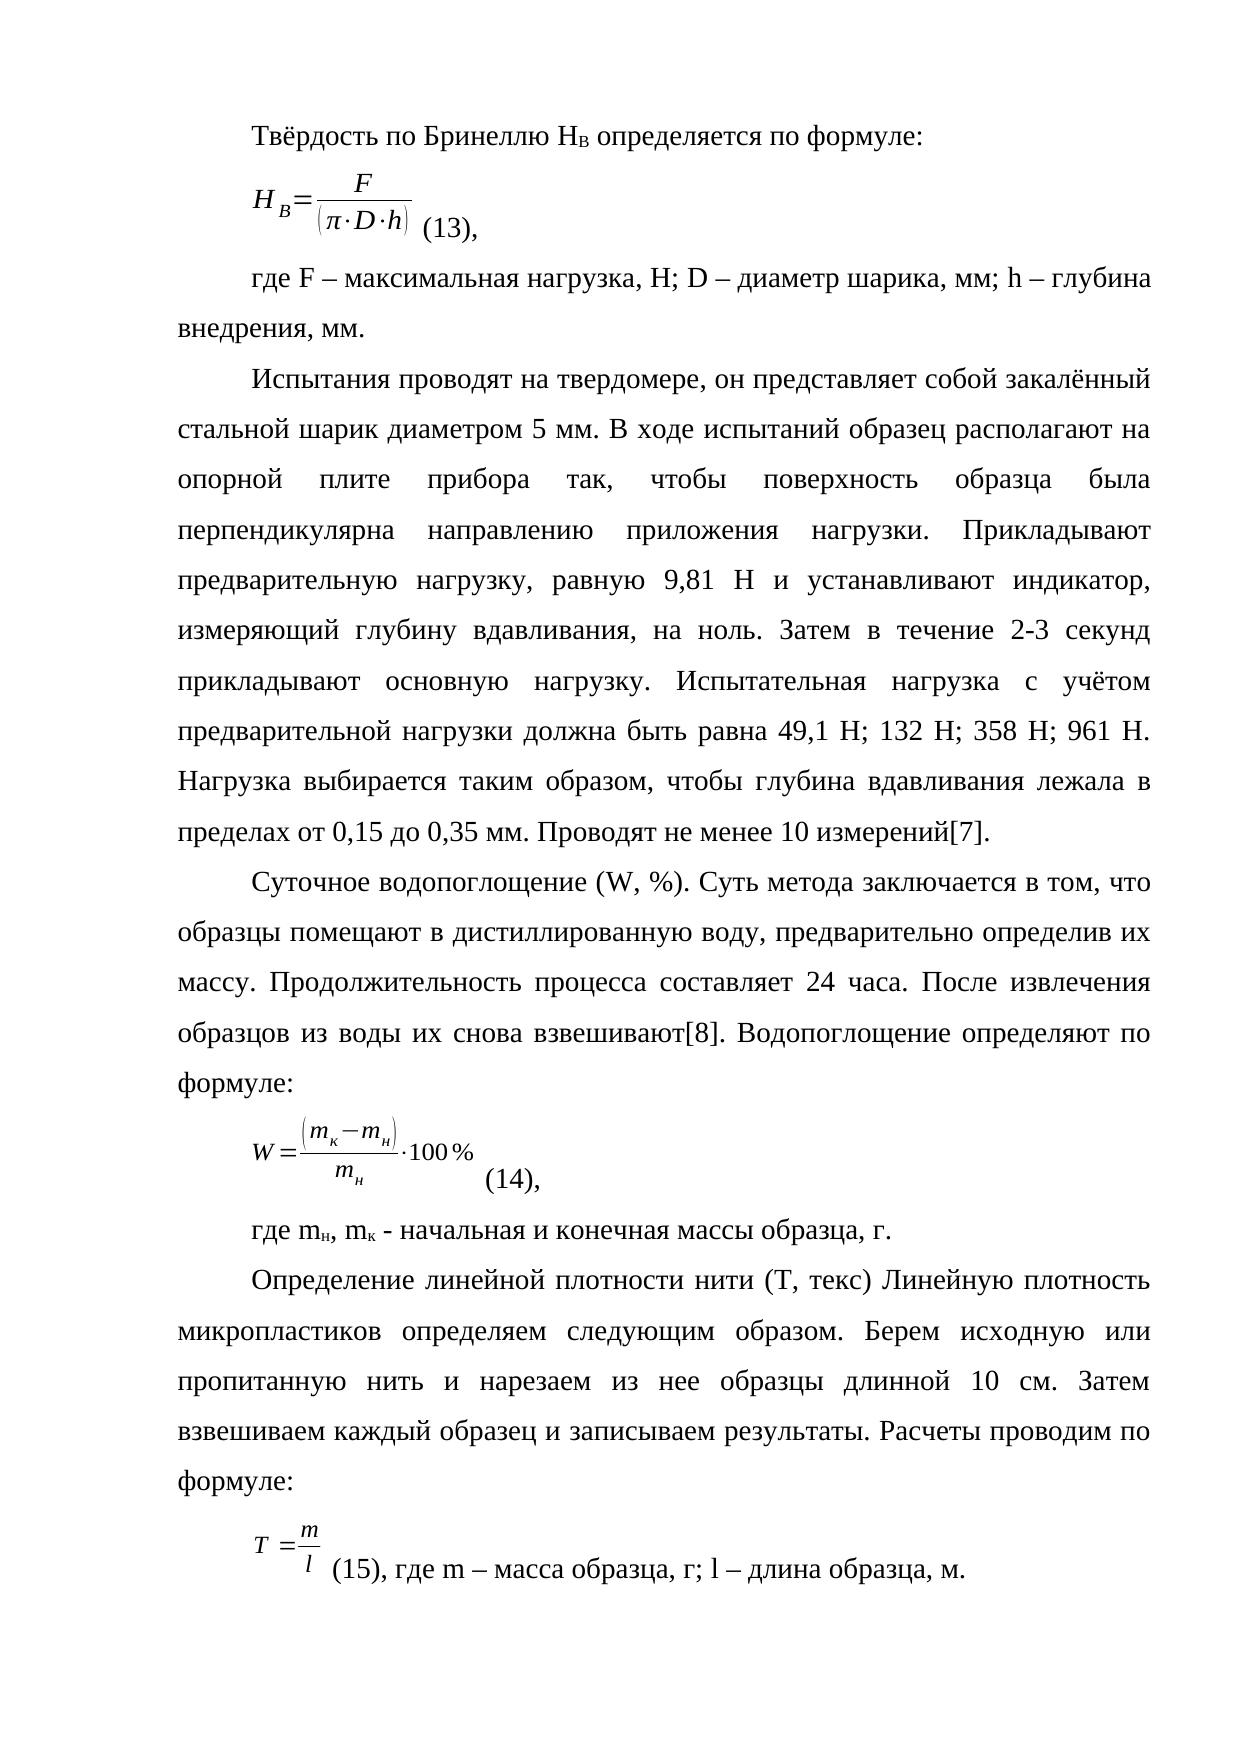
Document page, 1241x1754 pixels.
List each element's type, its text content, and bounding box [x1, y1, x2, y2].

text (15), где m – масса образца, г; l – длина образца, м. [177, 1514, 1152, 1584]
text Твёрдость по Бринеллю HB определяется по формуле: [177, 118, 1152, 152]
text (13), [177, 168, 1152, 243]
text где mн, mк - начальная и конечная массы образца, г. [177, 1212, 1152, 1246]
text Испытания проводят на твердомере, он представляет собой закалённый стальной шарик диаметром . В ходе испытаний образец располагают на опорной плите прибора так, чтобы поверхность образца была перпендикулярна направлению приложения нагрузки. Прикладывают предварительную нагрузку, равную 9,81 Н и устанавливают индикатор, измеряющий глубину вдавливания, на ноль. Затем в течение 2-3 секунд прикладывают основную нагрузку. Испытательная нагрузка с учётом предварительной нагрузки должна быть равна 49,1 Н; 132 Н; 358 Н; 961 Н. Нагрузка выбирается таким образом, чтобы глубина вдавливания лежала в пределах от 0,15 до . Проводят не менее 10 измерений[7]. [177, 361, 1152, 847]
text где F – максимальная нагрузка, Н; D – диаметр шарика, мм; h – глубина внедрения, мм. [177, 260, 1152, 344]
text Определение линейной плотности нити (Т, текс) Линейную плотность микропластиков определяем следующим образом. Берем исходную или пропитанную нить и нарезаем из нее образцы длинной 10 см. Затем взвешиваем каждый образец и записываем результаты. Расчеты проводим по формуле: [177, 1262, 1152, 1497]
text Суточное водопоглощение (W, %). Суть метода заключается в том, что образцы помещают в дистиллированную воду, предварительно определив их массу. Продолжительность процесса составляет 24 часа. После извлечения образцов из воды их снова взвешивают[8]. Водопоглощение определяют по формуле: [177, 864, 1152, 1099]
text (14), [177, 1116, 1152, 1195]
